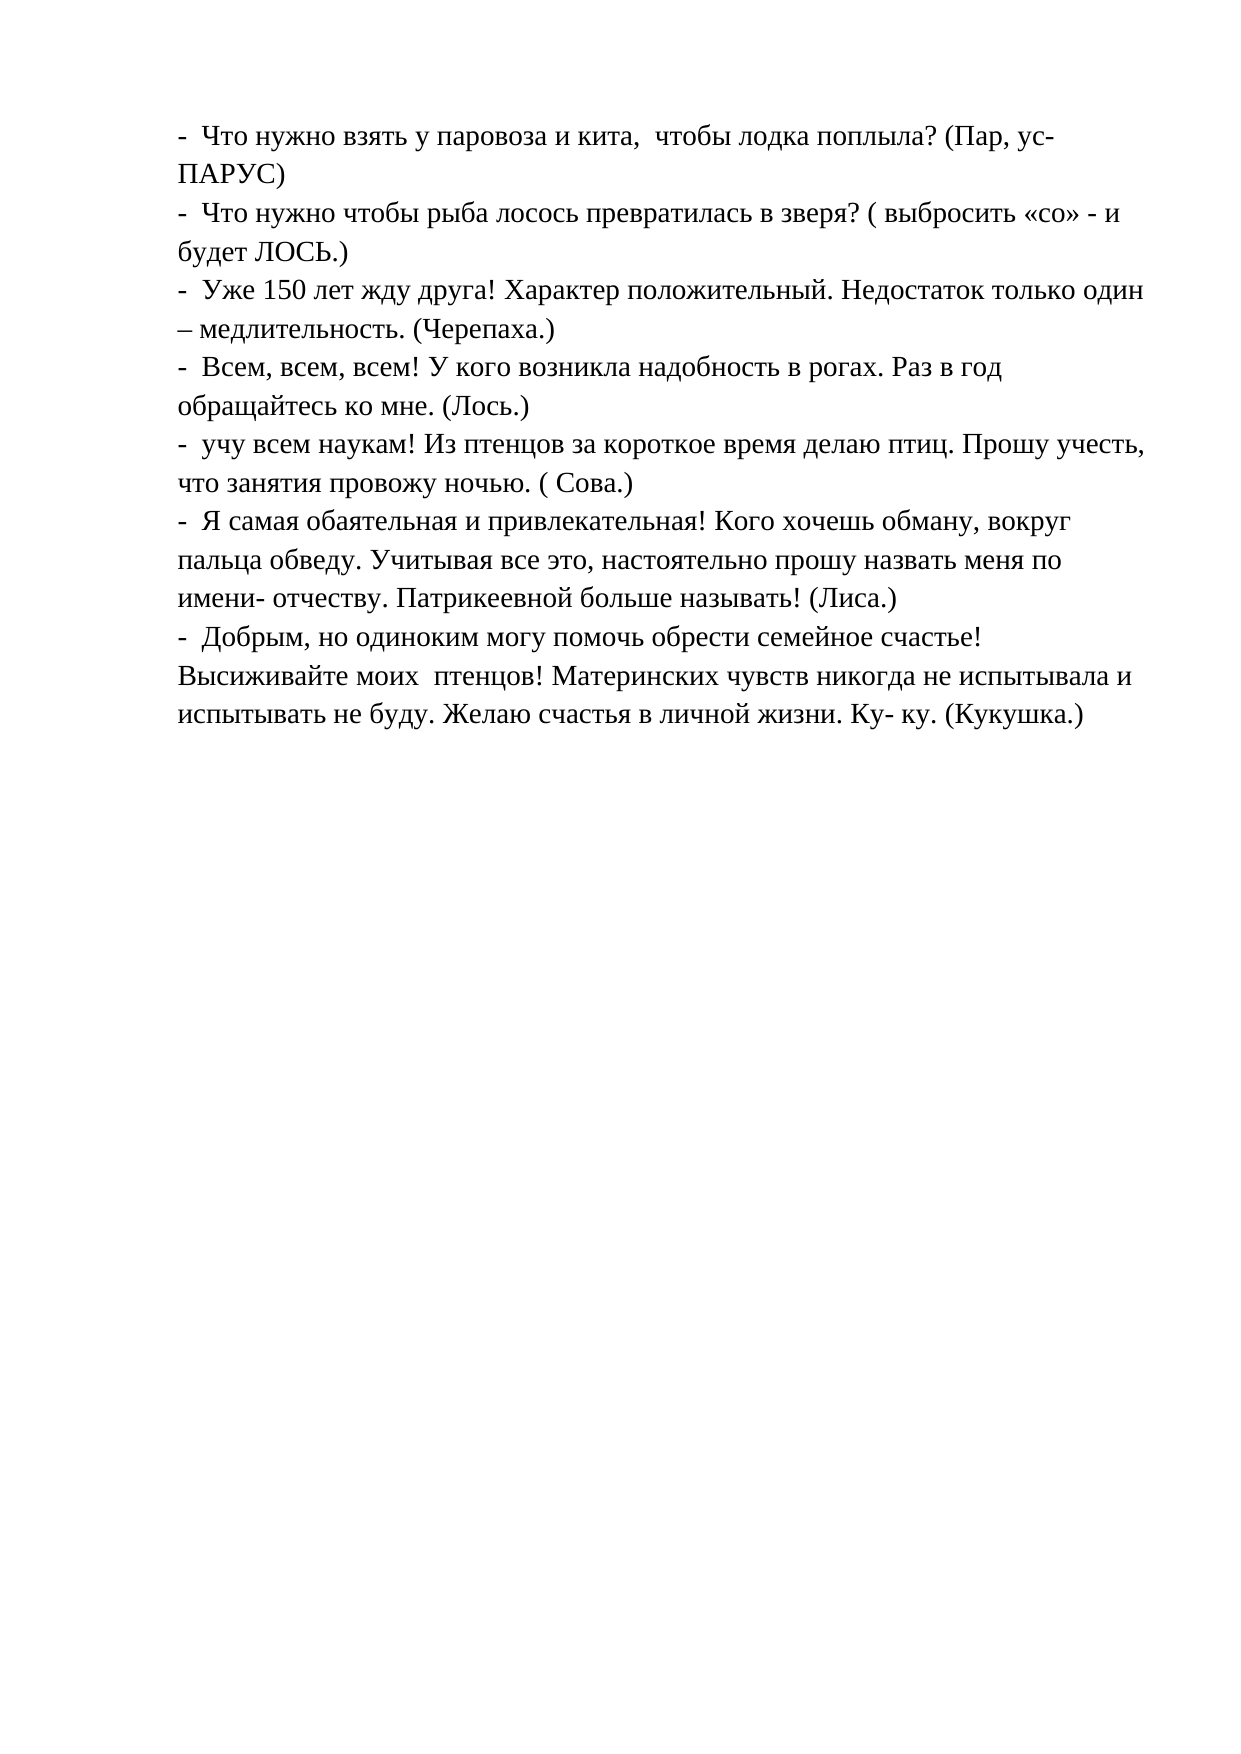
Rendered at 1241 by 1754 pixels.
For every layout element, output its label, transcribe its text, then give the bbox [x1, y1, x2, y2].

text - Что нужно взять у паровоза и кита, чтобы лодка поплыла? (Пар, ус- ПАРУС) - Что нужно чтобы рыба лосось превратилась в зверя? ( выбросить «со» - и будет ЛОСЬ.) - Уже 150 лет жду друга! Характер положительный. Недостаток только один – медлительность. (Черепаха.) - Всем, всем, всем! У кого возникла надобность в рогах. Раз в год обращайтесь ко мне. (Лось.) - учу всем наукам! Из птенцов за короткое время делаю птиц. Прошу учесть, что занятия провожу ночью. ( Сова.) - Я самая обаятельная и привлекательная! Кого хочешь обману, вокруг пальца обведу. Учитывая все это, настоятельно прошу назвать меня по имени- отчеству. Патрикеевной больше называть! (Лиса.) - Добрым, но одиноким могу помочь обрести семейное счастье! Высиживайте моих птенцов! Материнских чувств никогда не испытывала и испытывать не буду. Желаю счастья в личной жизни. Ку- ку. (Кукушка.) [177, 118, 1152, 730]
